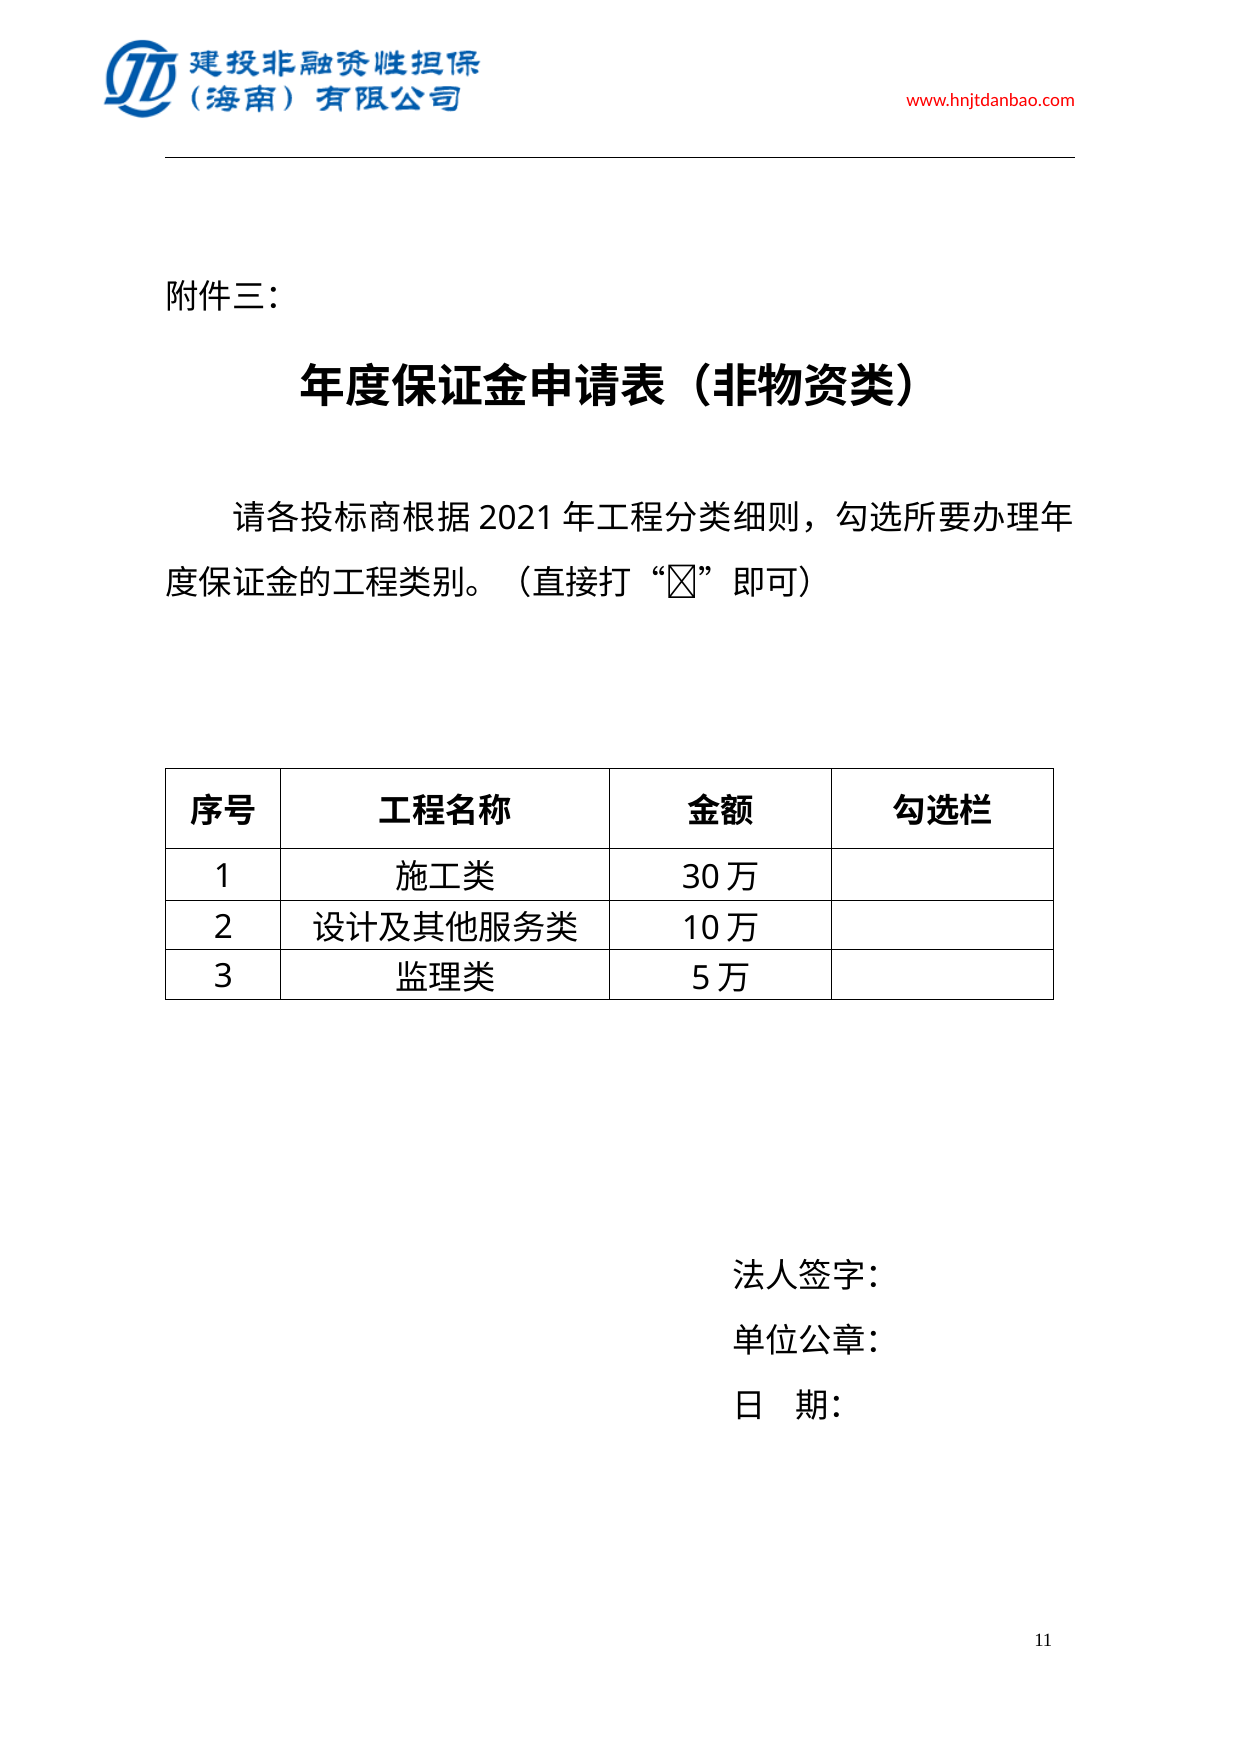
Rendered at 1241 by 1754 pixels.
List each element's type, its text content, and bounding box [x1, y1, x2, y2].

table_cell 监理类 [281, 950, 609, 999]
text 年度保证金申请表（非物资类） [165, 349, 1075, 416]
table_cell 2 [166, 901, 280, 949]
picture [101, 33, 485, 121]
table_header 勾选栏 [832, 769, 1053, 848]
table_cell [832, 901, 1053, 949]
text 日 期： [165, 1371, 1075, 1436]
table_header 序号 [166, 769, 280, 848]
text 单位公章： [165, 1306, 1075, 1371]
table_header 金额 [610, 769, 831, 848]
table_cell 施工类 [281, 849, 609, 900]
table_cell 3 [166, 950, 280, 999]
table_cell [832, 950, 1053, 999]
table_cell 设计及其他服务类 [281, 901, 609, 949]
table_cell [832, 849, 1053, 900]
table_cell 5万 [610, 950, 831, 999]
table_cell 10万 [610, 901, 831, 949]
text 请各投标商根据2021年工程分类细则，勾选所要办理年度保证金的工程类别。（直接打“”即可） [165, 482, 1075, 612]
table_cell 1 [166, 849, 280, 900]
text 附件三： [165, 262, 1075, 320]
table_cell 30万 [610, 849, 831, 900]
table_header 工程名称 [281, 769, 609, 848]
text 法人签字： [165, 1241, 1075, 1306]
